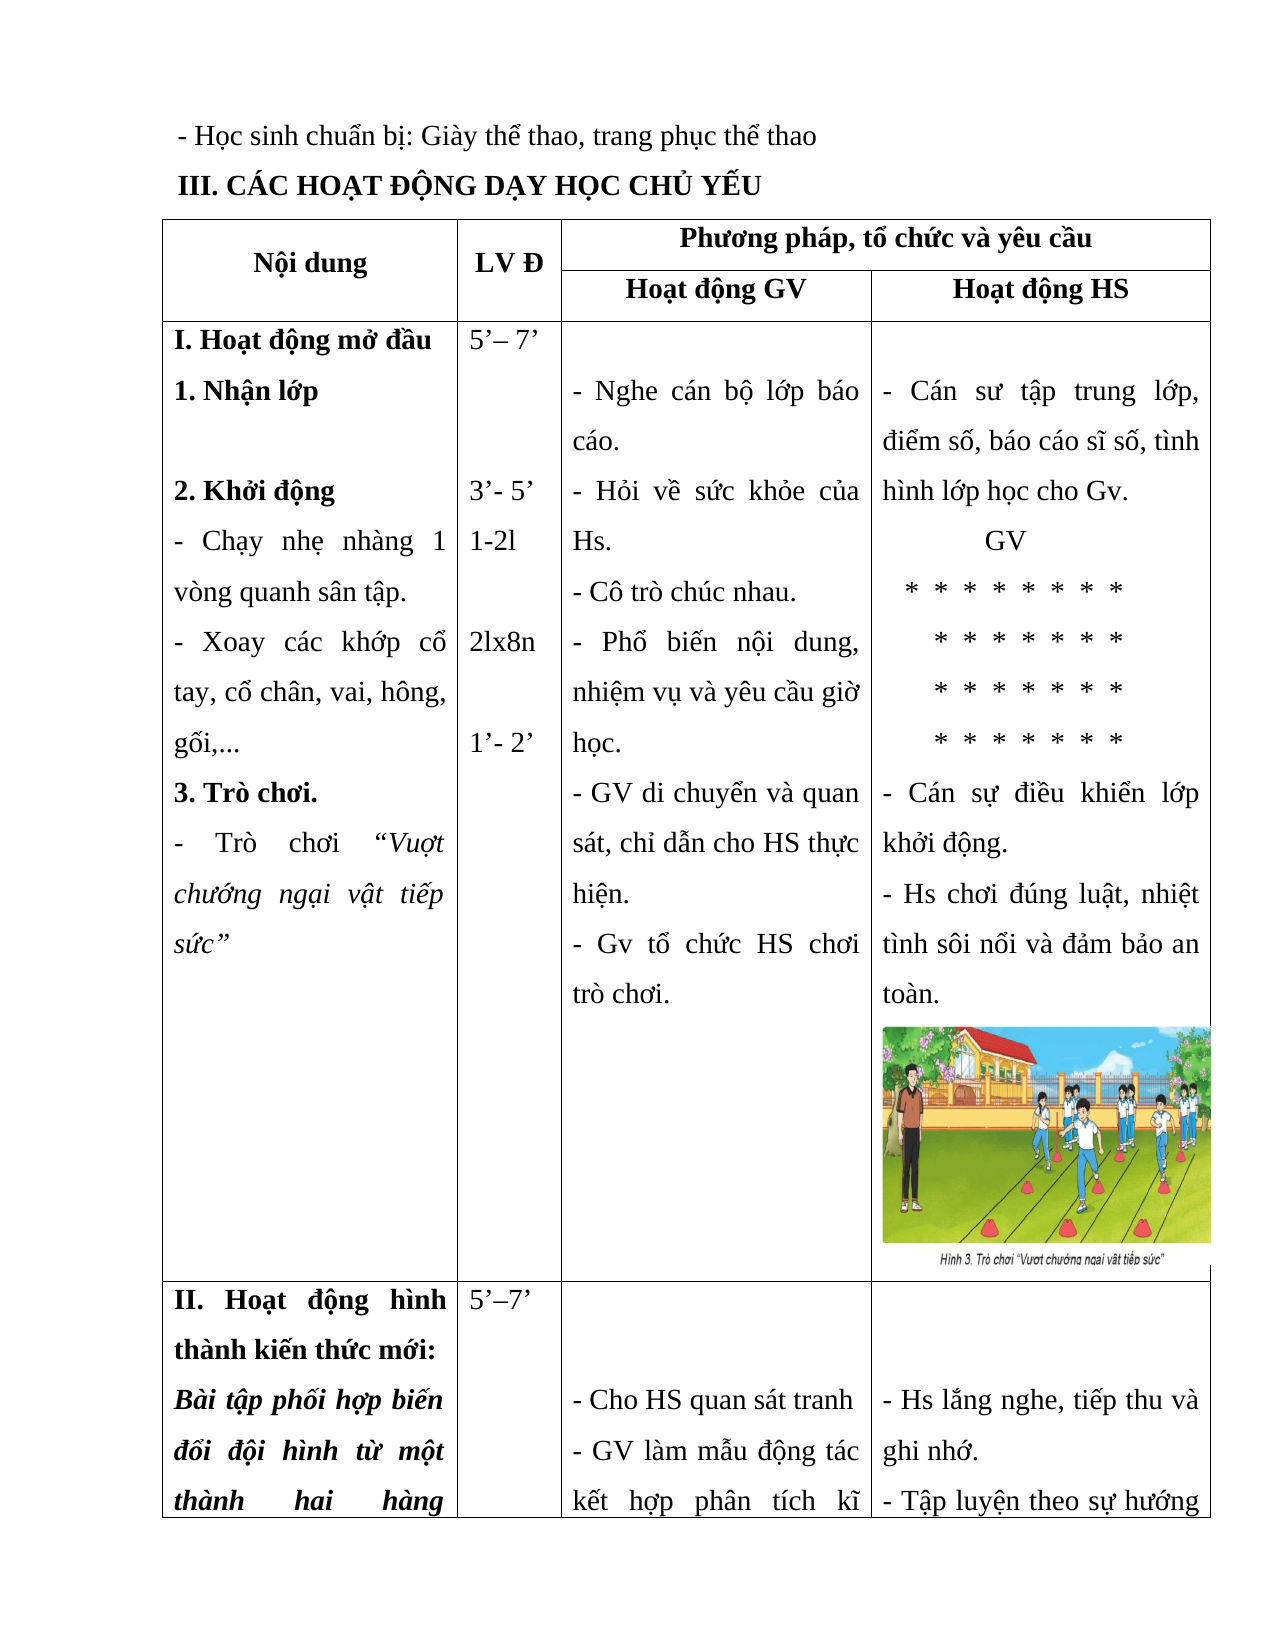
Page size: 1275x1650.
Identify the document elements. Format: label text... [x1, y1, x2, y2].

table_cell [163, 1282, 457, 1517]
table_cell 5’– 7’ 3’- 5’ 1-2l 2lx8n 1’- 2’ [458, 322, 561, 1281]
table_header Nội dung [163, 220, 457, 321]
table_cell I. Hoạt động mở đầu 1. Nhận lớp 2. Khởi động - Chạy nhẹ nhàng 1 vòng quanh sân tập. - Xoay các khớp cổ tay, cổ chân, vai, hông, gối,... 3. Trò chơi. - Trò chơi “Vuợt chướng ngại vật tiếp sức” [163, 322, 457, 1281]
table_cell Hoạt động GV [562, 271, 871, 321]
table_cell Hoạt động HS [872, 271, 1210, 321]
table_cell - Cán sư tập trung lớp, điểm số, báo cáo sĩ số, tình hình lớp học cho Gv. GV * * * * * * * * * * * * * * * * * * * * * * * * * * * * * - Cán sự điều khiển lớp khởi động. - Hs chơi đúng luật, nhiệt tình sôi nổi và đảm bảo an toàn. [872, 322, 1210, 1281]
table_cell - Nghe cán bộ lớp báo cáo. - Hỏi về sức khỏe của Hs. - Cô trò chúc nhau. - Phổ biến nội dung, nhiệm vụ và yêu cầu giờ học. - GV di chuyển và quan sát, chỉ dẫn cho HS thực hiện. - Gv tổ chức HS chơi trò chơi. [562, 322, 871, 1281]
text - Học sinh chuẩn bị: Giày thể thao, trang phục thể thao [177, 118, 1186, 152]
table_cell 5’–7’ [458, 1282, 561, 1517]
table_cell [872, 1282, 1210, 1517]
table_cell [562, 1282, 871, 1517]
picture [882, 1026, 1211, 1265]
table_header LV Đ [458, 220, 561, 321]
text III. CÁC HOẠT ĐỘNG DẠY HỌC CHỦ YẾU [177, 168, 1186, 202]
table_header Phương pháp, tổ chức và yêu cầu [562, 220, 1210, 270]
